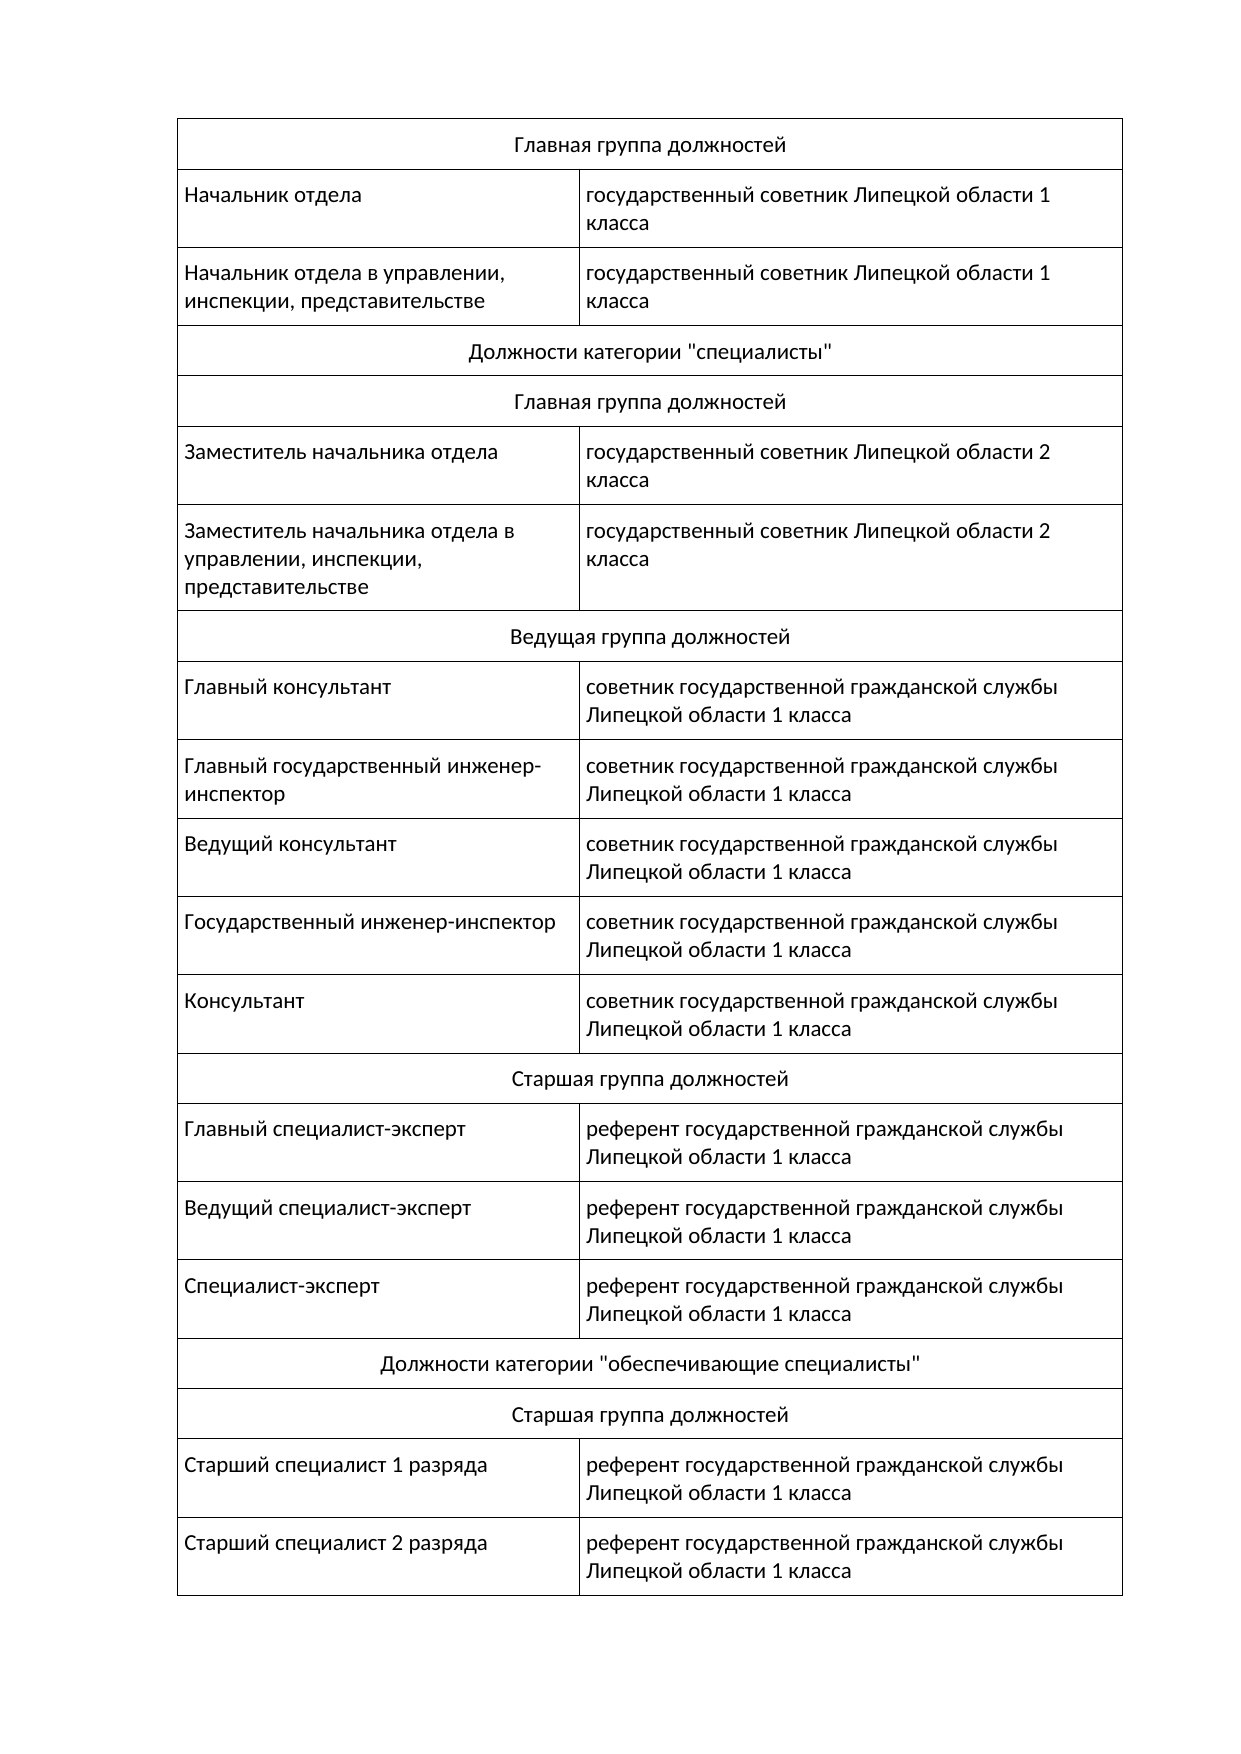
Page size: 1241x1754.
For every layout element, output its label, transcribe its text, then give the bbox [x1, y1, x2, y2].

table_cell государственный советник Липецкой области 1 класса [580, 248, 1122, 325]
table_cell Начальник отдела в управлении, инспекции, представительстве [178, 248, 579, 325]
table_cell Должности категории "специалисты" [178, 326, 1122, 375]
table_cell Главный государственный инженер-инспектор [178, 740, 579, 817]
table_cell Ведущий консультант [178, 819, 579, 896]
table_cell Заместитель начальника отдела в управлении, инспекции, представительстве [178, 505, 579, 610]
table_cell Главная группа должностей [178, 376, 1122, 426]
table_cell советник государственной гражданской службы Липецкой области 1 класса [580, 975, 1122, 1052]
table_cell референт государственной гражданской службы Липецкой области 1 класса [580, 1182, 1122, 1259]
table_cell советник государственной гражданской службы Липецкой области 1 класса [580, 740, 1122, 817]
table_cell Должности категории "обеспечивающие специалисты" [178, 1339, 1122, 1388]
table_cell Ведущая группа должностей [178, 611, 1122, 661]
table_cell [580, 1518, 1122, 1595]
table_cell Начальник отдела [178, 170, 579, 247]
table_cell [580, 1439, 1122, 1517]
table_cell Старшая группа должностей [178, 1389, 1122, 1438]
table_cell Главная группа должностей [178, 119, 1122, 168]
table_cell Государственный инженер-инспектор [178, 897, 579, 974]
table_cell Старший специалист 2 разряда [178, 1518, 579, 1595]
table_cell референт государственной гражданской службы Липецкой области 1 класса [580, 1104, 1122, 1181]
table_cell референт государственной гражданской службы Липецкой области 1 класса [580, 1260, 1122, 1338]
table_cell советник государственной гражданской службы Липецкой области 1 класса [580, 897, 1122, 974]
table_cell Главный консультант [178, 662, 579, 739]
table_cell государственный советник Липецкой области 2 класса [580, 505, 1122, 610]
table_cell Заместитель начальника отдела [178, 427, 579, 504]
table_cell Ведущий специалист-эксперт [178, 1182, 579, 1259]
table_cell Специалист-эксперт [178, 1260, 579, 1338]
table_cell Старшая группа должностей [178, 1054, 1122, 1103]
table_cell государственный советник Липецкой области 1 класса [580, 170, 1122, 247]
table_cell государственный советник Липецкой области 2 класса [580, 427, 1122, 504]
table_cell Консультант [178, 975, 579, 1052]
table_cell Старший специалист 1 разряда [178, 1439, 579, 1517]
table_cell советник государственной гражданской службы Липецкой области 1 класса [580, 662, 1122, 739]
table_cell Главный специалист-эксперт [178, 1104, 579, 1181]
table_cell советник государственной гражданской службы Липецкой области 1 класса [580, 819, 1122, 896]
